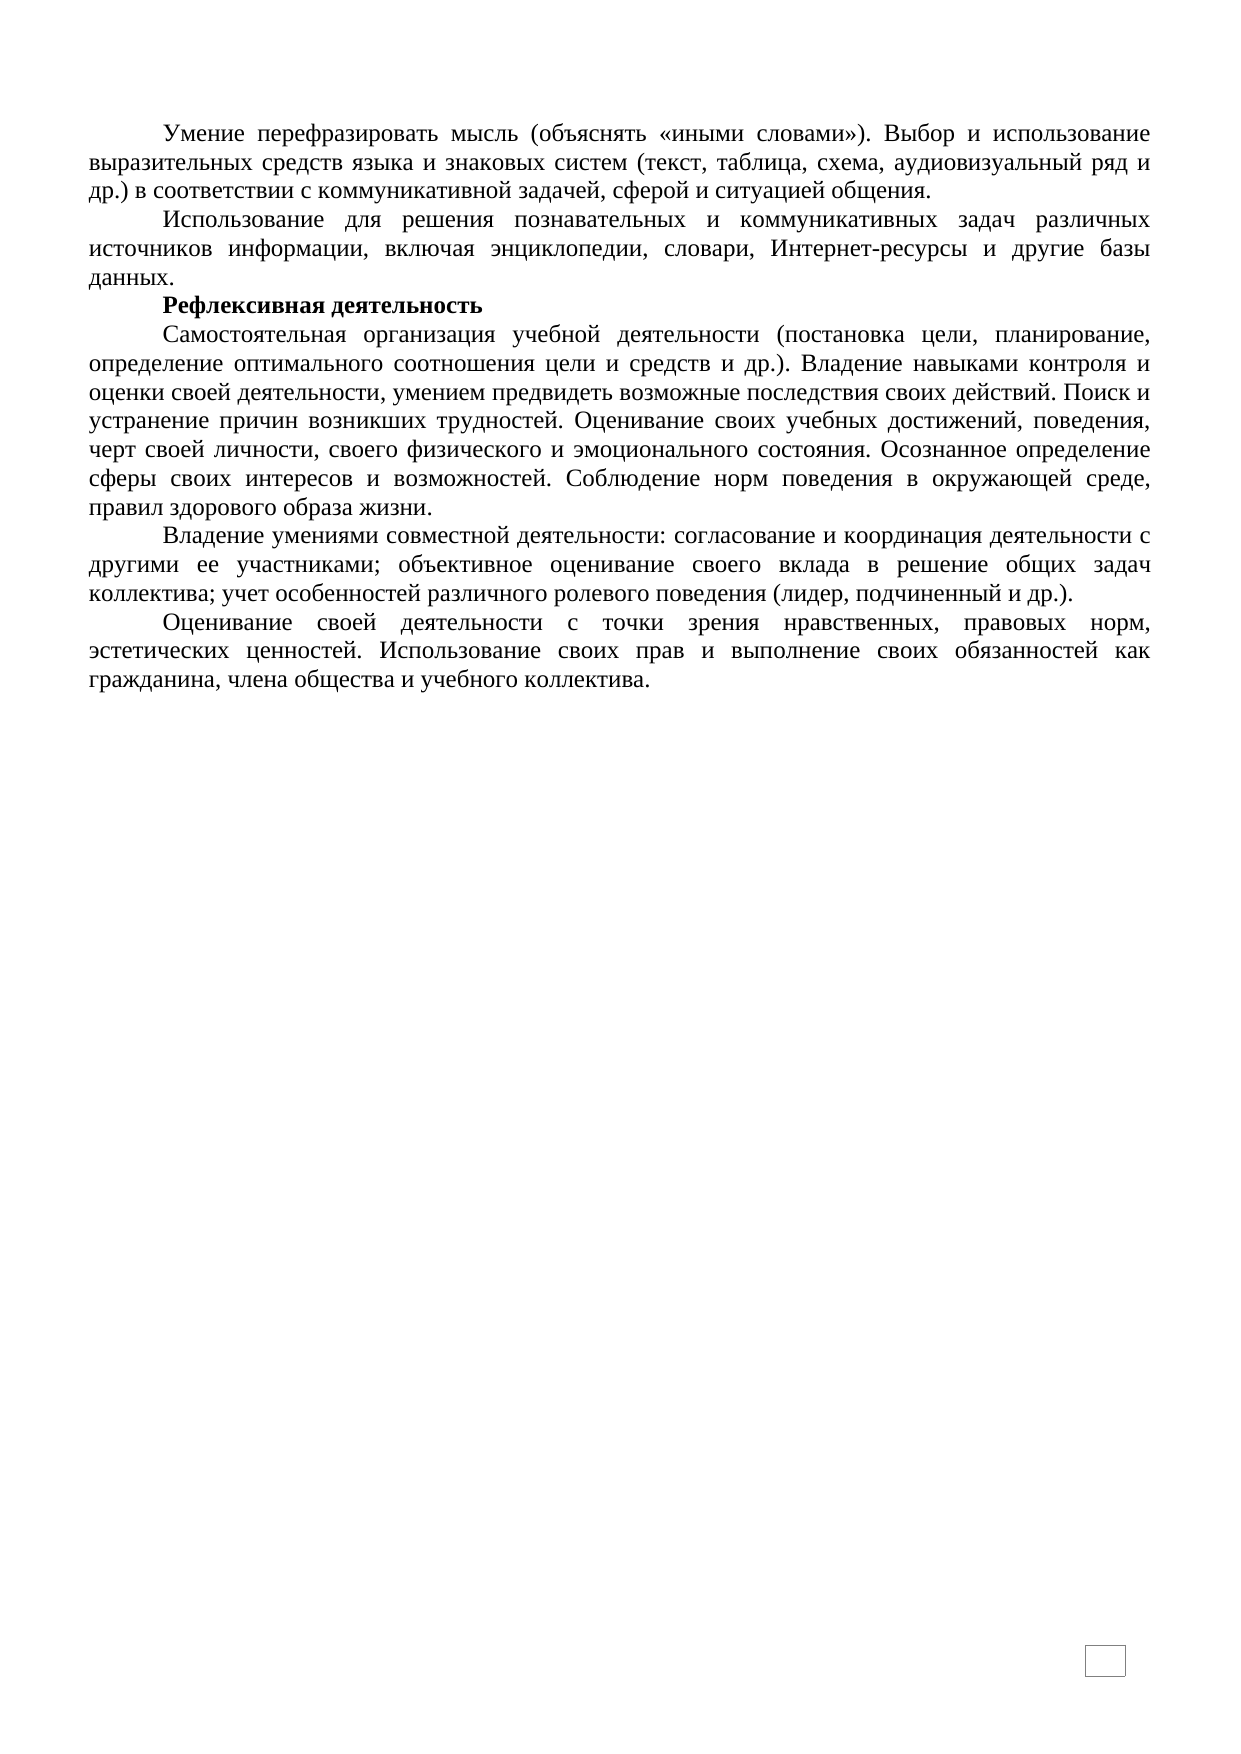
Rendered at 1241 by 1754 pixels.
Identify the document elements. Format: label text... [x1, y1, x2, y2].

text Умение перефразировать мысль (объяснять «иными словами»). Выбор и использование выразительных средств языка и знаковых систем (текст, таблица, схема, аудиовизуальный ряд и др.) в соответствии с коммуникативной задачей, сферой и ситуацией общения. [89, 118, 1152, 204]
text Использование для решения познавательных и коммуникативных задач различных источников информации, включая энциклопедии, словари, Интернет-ресурсы и другие базы данных. [89, 204, 1152, 291]
text Владение умениями совместной деятельности: согласование и координация деятельности с другими ее участниками; объективное оценивание своего вклада в решение общих задач коллектива; учет особенностей различного ролевого поведения (лидер, подчиненный и др.). [89, 521, 1152, 607]
text Рефлексивная деятельность [89, 291, 1152, 319]
text Оценивание своей деятельности с точки зрения нравственных, правовых норм, эстетических ценностей. Использование своих прав и выполнение своих обязанностей как гражданина, члена общества и учебного коллектива. [89, 607, 1152, 693]
text Самостоятельная организация учебной деятельности (постановка цели, планирование, определение оптимального соотношения цели и средств и др.). Владение навыками контроля и оценки своей деятельности, умением предвидеть возможные последствия своих действий. Поиск и устранение причин возникших трудностей. Оценивание своих учебных достижений, поведения, черт своей личности, своего физического и эмоционального состояния. Осознанное определение сферы своих интересов и возможностей. Соблюдение норм поведения в окружающей среде, правил здорового образа жизни. [89, 319, 1152, 521]
